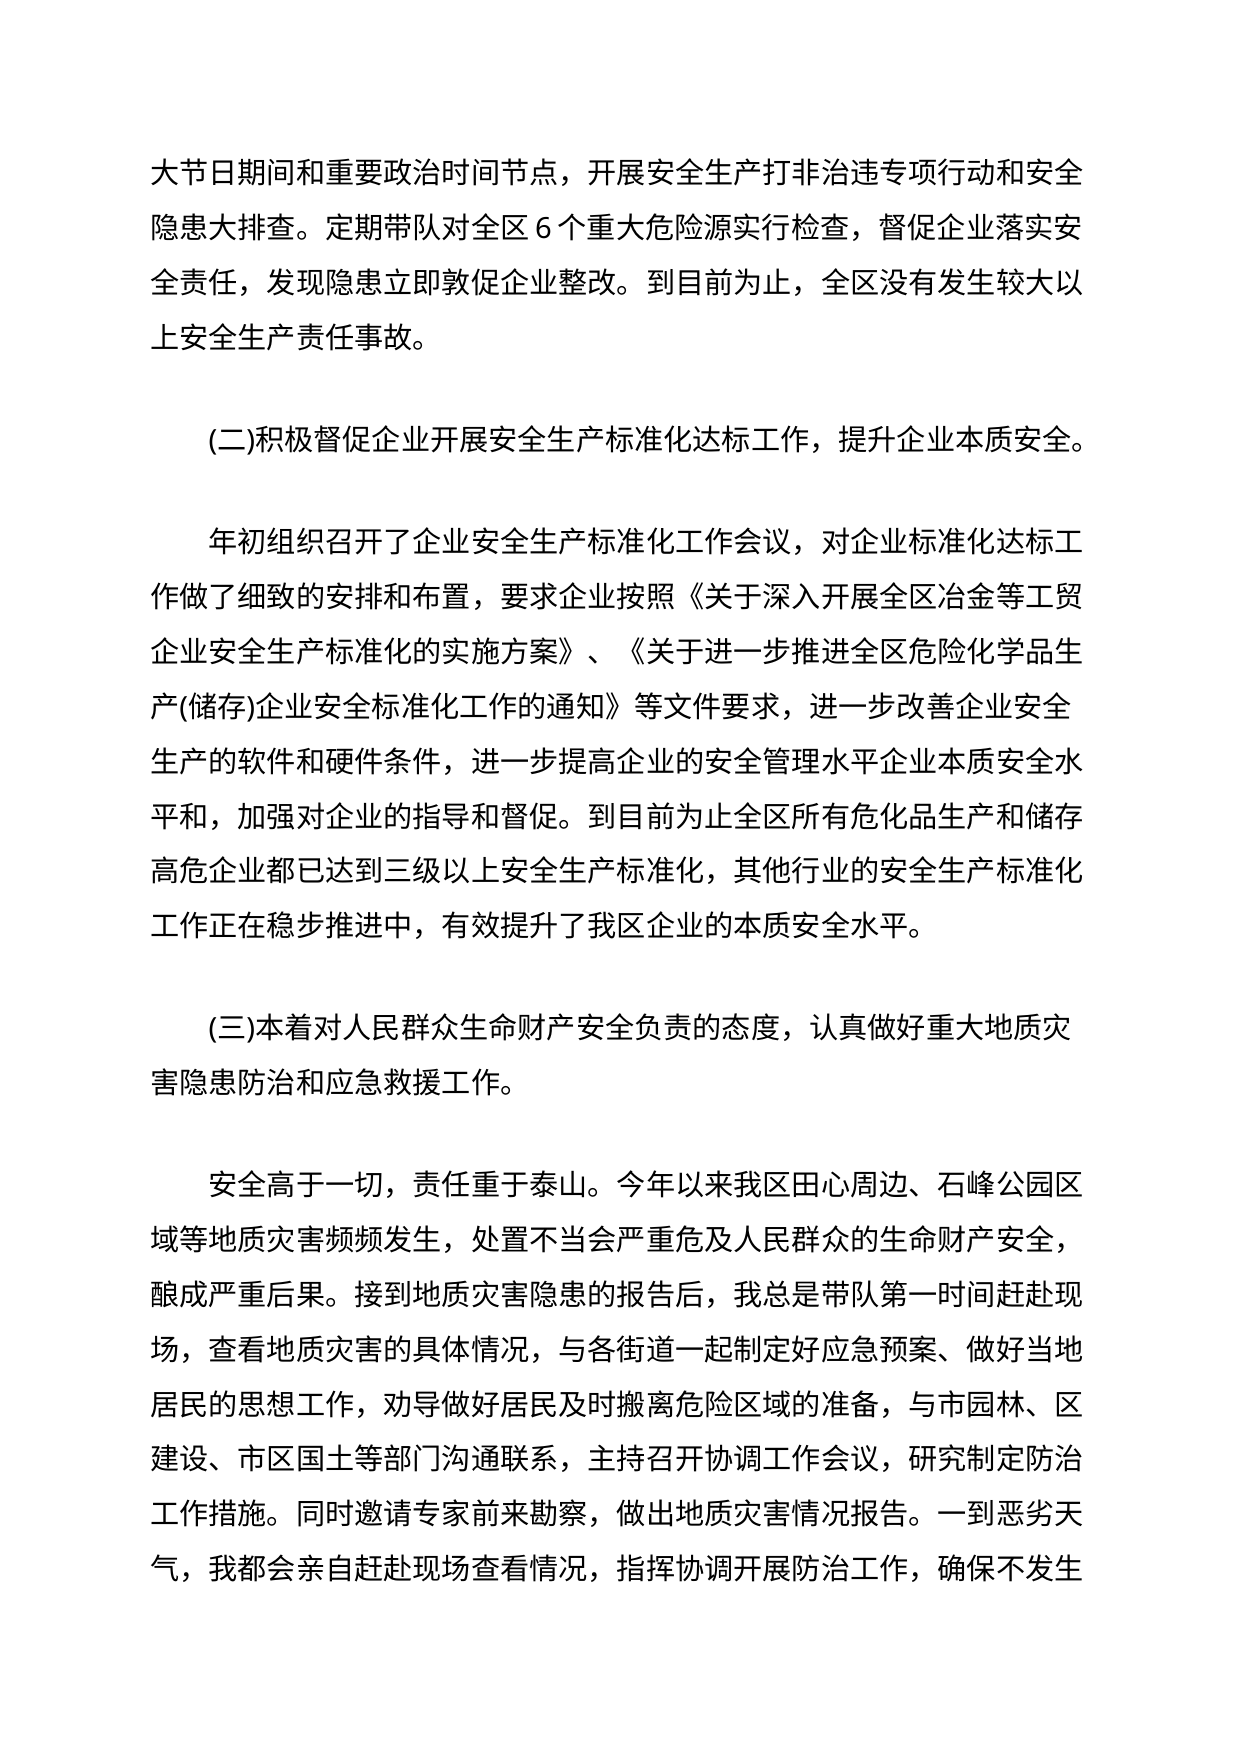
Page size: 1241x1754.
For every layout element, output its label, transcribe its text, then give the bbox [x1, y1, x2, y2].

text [150, 150, 1090, 357]
text 年初组织召开了企业安全生产标准化工作会议，对企业标准化达标工作做了细致的安排和布置，要求企业按照《关于深入开展全区冶金等工贸企业安全生产标准化的实施方案》、《关于进一步推进全区危险化学品生产(储存)企业安全标准化工作的通知》等文件要求，进一步改善企业安全生产的软件和硬件条件，进一步提高企业的安全管理水平企业本质安全水平和，加强对企业的指导和督促。到目前为止全区所有危化品生产和储存高危企业都已达到三级以上安全生产标准化，其他行业的安全生产标准化工作正在稳步推进中，有效提升了我区企业的本质安全水平。 [150, 518, 1090, 945]
text (二)积极督促企业开展安全生产标准化达标工作，提升企业本质安全。 [150, 417, 1090, 459]
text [150, 1161, 1090, 1588]
text (三)本着对人民群众生命财产安全负责的态度，认真做好重大地质灾害隐患防治和应急救援工作。 [150, 1005, 1090, 1102]
